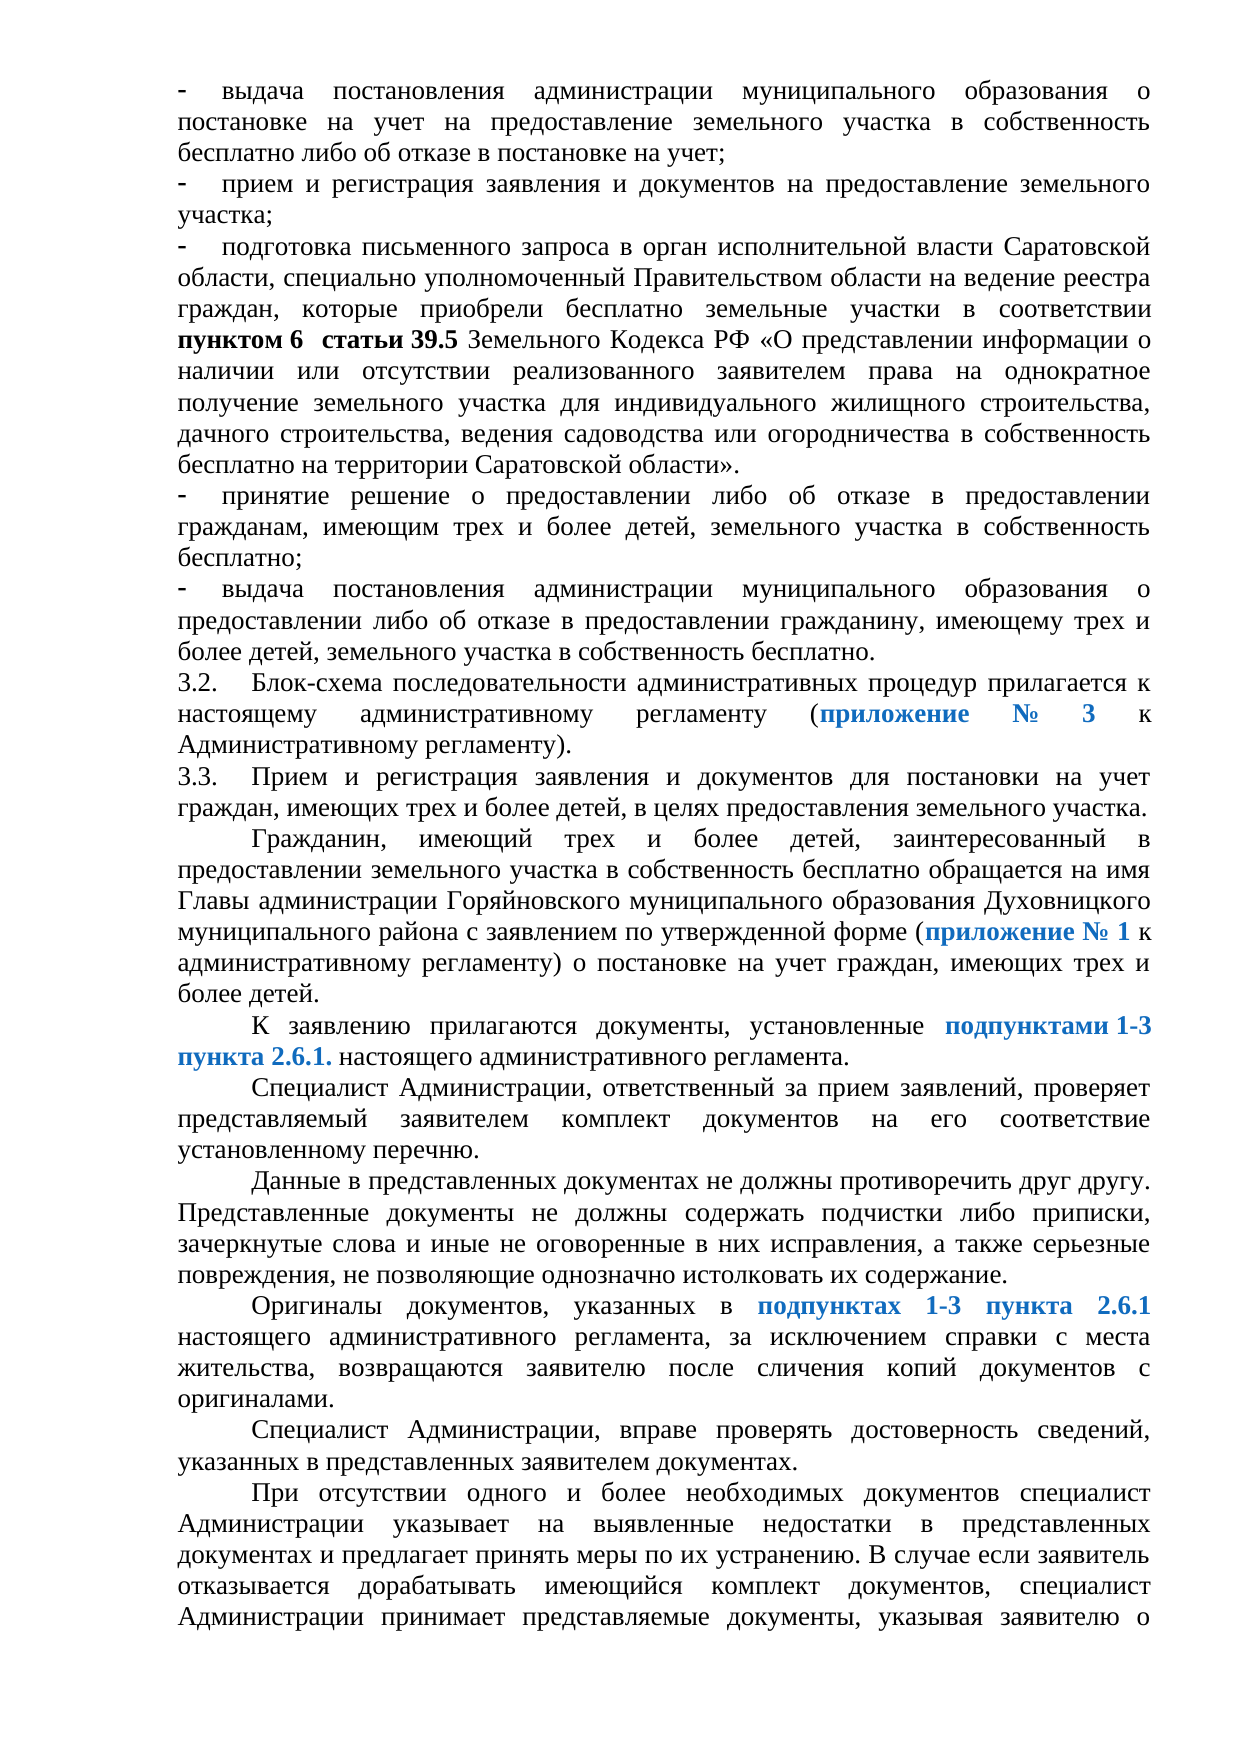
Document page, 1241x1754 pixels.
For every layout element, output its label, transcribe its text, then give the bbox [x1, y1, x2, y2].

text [177, 1476, 1152, 1632]
text Оригиналы документов, указанных в подпунктах 1-3 пункта 2.6.1 настоящего административного регламента, за исключением справки с места жительства, возвращаются заявителю после сличения копий документов с оригиналами. [177, 1289, 1152, 1414]
list Прием и регистрация заявления и документов для постановки на учет граждан, имеющих трех и более детей, в целях предоставления земельного участка. [177, 759, 1152, 822]
text К заявлению прилагаются документы, установленные подпунктами 1-3 пункта 2.6.1. настоящего административного регламента. [177, 1009, 1152, 1071]
text Данные в представленных документах не должны противоречить друг другу. Представленные документы не должны содержать подчистки либо приписки, зачеркнутые слова и иные не оговоренные в них исправления, а также серьезные повреждения, не позволяющие однозначно истолковать их содержание. [177, 1164, 1152, 1289]
list прием и регистрация заявления и документов на предоставление земельного участка; [177, 167, 1152, 230]
text Специалист Администрации, вправе проверять достоверность сведений, указанных в представленных заявителем документах. [177, 1414, 1152, 1476]
list выдача постановления администрации муниципального образования о постановке на учет на предоставление земельного участка в собственность бесплатно либо об отказе в постановке на учет; [177, 74, 1152, 167]
text Специалист Администрации, ответственный за прием заявлений, проверяет представляемый заявителем комплект документов на его соответствие установленному перечню. [177, 1071, 1152, 1164]
list принятие решение о предоставлении либо об отказе в предоставлении гражданам, имеющим трех и более детей, земельного участка в собственность бесплатно; [177, 479, 1152, 573]
text Гражданин, имеющий трех и более детей, заинтересованный в предоставлении земельного участка в собственность бесплатно обращается на имя Главы администрации Горяйновского муниципального образования Духовницкого муниципального района с заявлением по утвержденной форме (приложение № 1 к административному регламенту) о постановке на учет граждан, имеющих трех и более детей. [177, 822, 1152, 1009]
list подготовка письменного запроса в орган исполнительной власти Саратовской области, специально уполномоченный Правительством области на ведение реестра граждан, которые приобрели бесплатно земельные участки в соответствии пунктом 6 статьи 39.5 Земельного Кодекса РФ «О представлении информации о наличии или отсутствии реализованного заявителем права на однократное получение земельного участка для индивидуального жилищного строительства, дачного строительства, ведения садоводства или огородничества в собственность бесплатно на территории Саратовской области». [177, 230, 1152, 479]
list выдача постановления администрации муниципального образования о предоставлении либо об отказе в предоставлении гражданину, имеющему трех и более детей, земельного участка в собственность бесплатно. [177, 573, 1152, 666]
list Блок-схема последовательности административных процедур прилагается к настоящему административному регламенту (приложение № 3 к Административному регламенту). [177, 666, 1152, 759]
